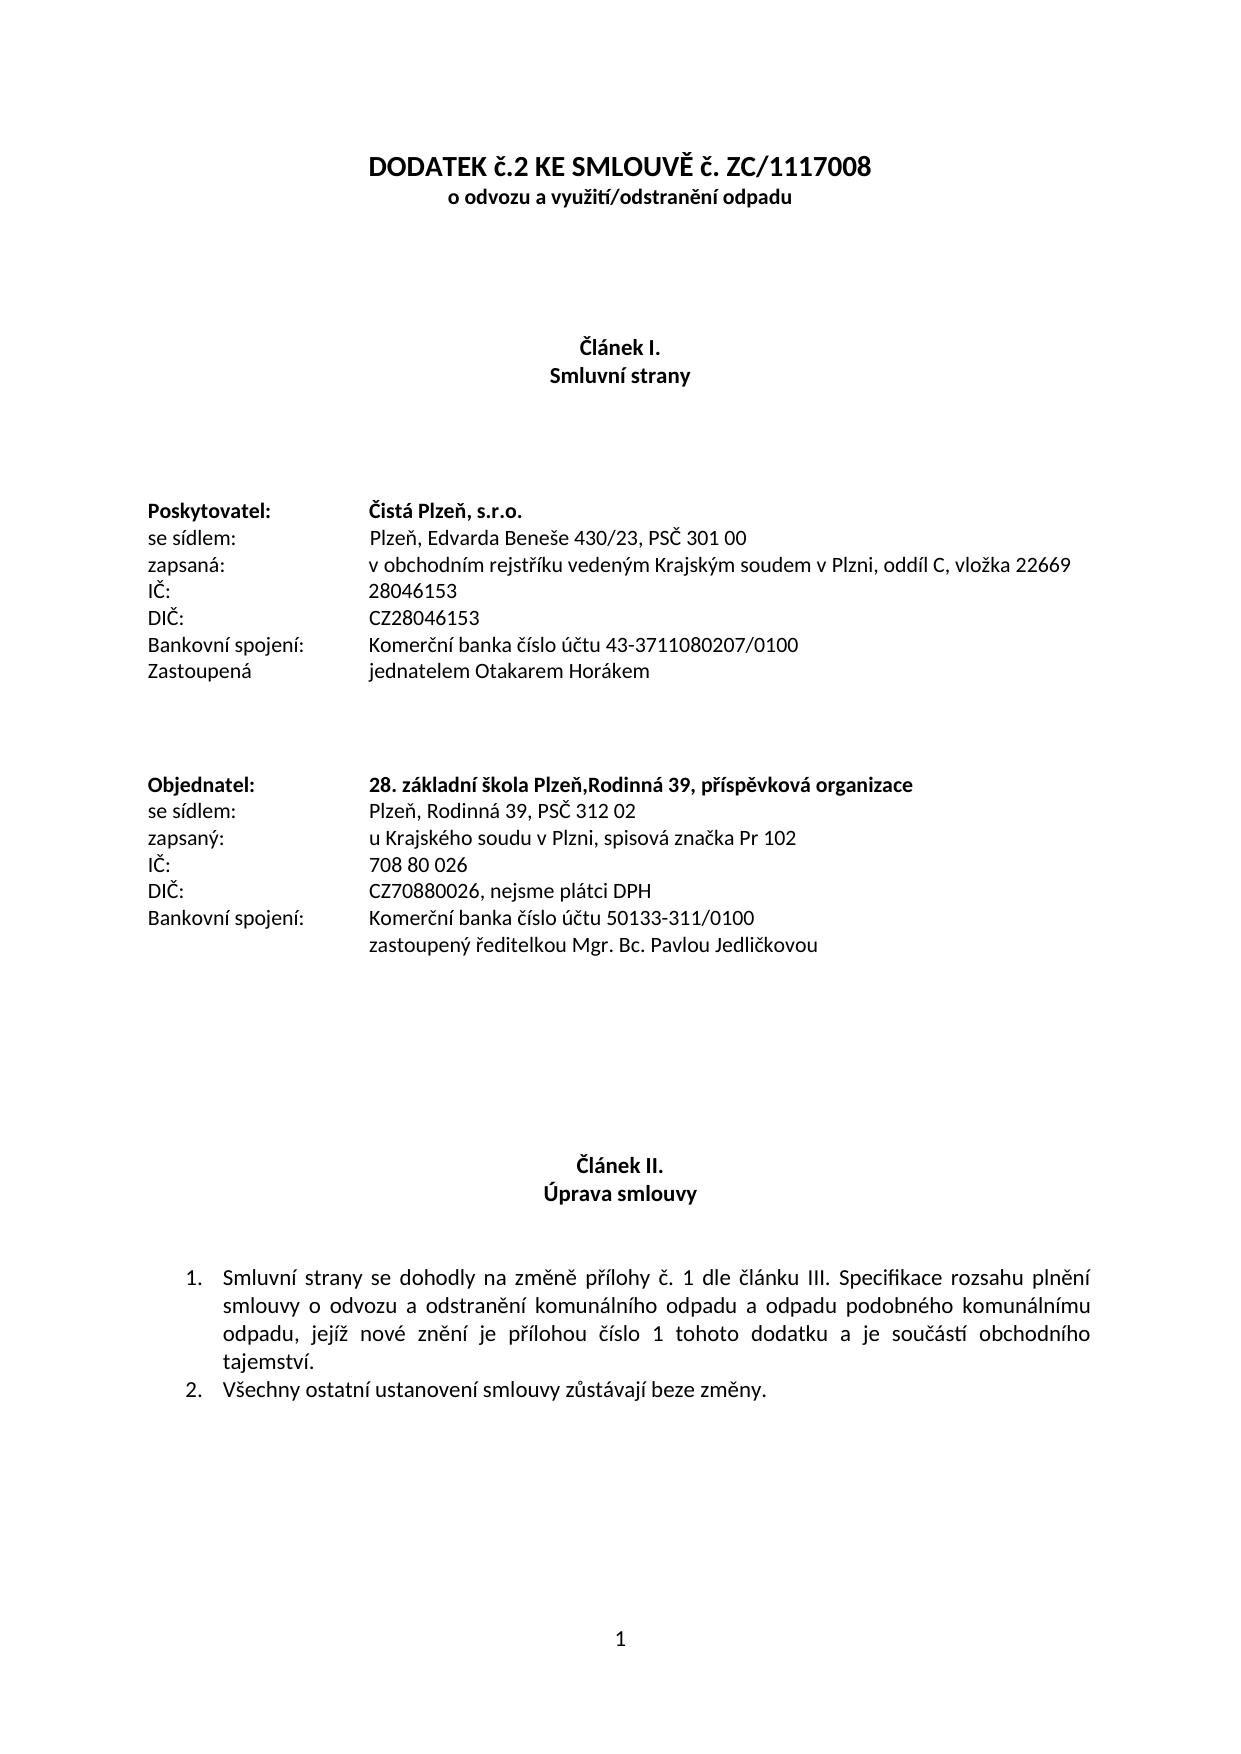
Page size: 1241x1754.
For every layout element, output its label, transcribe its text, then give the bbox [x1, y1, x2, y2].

text se sídlem: Plzeň, Edvarda Beneše 430/23, PSČ 301 00 [148, 524, 1093, 551]
text Článek I. [148, 333, 1093, 362]
text Poskytovatel: Čistá Plzeň, s.r.o. [148, 498, 1093, 524]
text Objednatel: 28. základní škola Plzeň,Rodinná 39, příspěvková organizace [148, 771, 1093, 798]
list Všechny ostatní ustanovení smlouvy zůstávají beze změny. [185, 1375, 1093, 1403]
text zapsaný: u Krajského soudu v Plzni, spisová značka Pr 102 [148, 824, 1093, 851]
text DODATEK č.2 KE SMLOUVĚ č. ZC/1117008 [148, 148, 1093, 183]
text DIČ: CZ28046153 [148, 604, 1093, 631]
text zapsaná: v obchodním rejstříku vedeným Krajským soudem v Plzni, oddíl C, vložka 22669 [148, 551, 1093, 578]
text Bankovní spojení: Komerční banka číslo účtu 50133-311/0100 [148, 904, 1093, 931]
text Smluvní strany [148, 362, 1093, 389]
text DIČ: CZ70880026, nejsme plátci DPH [148, 878, 1093, 904]
text Článek II. [148, 1151, 1093, 1179]
text Bankovní spojení: Komerční banka číslo účtu 43-3711080207/0100 [148, 631, 1093, 658]
text se sídlem: Plzeň, Rodinná 39, PSČ 312 02 [148, 798, 1093, 824]
text o odvozu a využití/odstranění odpadu [148, 183, 1093, 210]
text IČ: 28046153 [148, 578, 1093, 604]
text zastoupený ředitelkou Mgr. Bc. Pavlou Jedličkovou [148, 931, 1093, 958]
text Zastoupená jednatelem Otakarem Horákem [148, 658, 1093, 684]
text Úprava smlouvy [148, 1179, 1093, 1207]
text IČ: 708 80 026 [148, 851, 1093, 878]
list Smluvní strany se dohodly na změně přílohy č. 1 dle článku III. Specifikace rozsahu plnění smlouvy o odvozu a odstranění komunálního odpadu a odpadu podobného komunálnímu odpadu, jejíž nové znění je přílohou číslo 1 tohoto dodatku a je součástí obchodního tajemství. [185, 1263, 1093, 1375]
